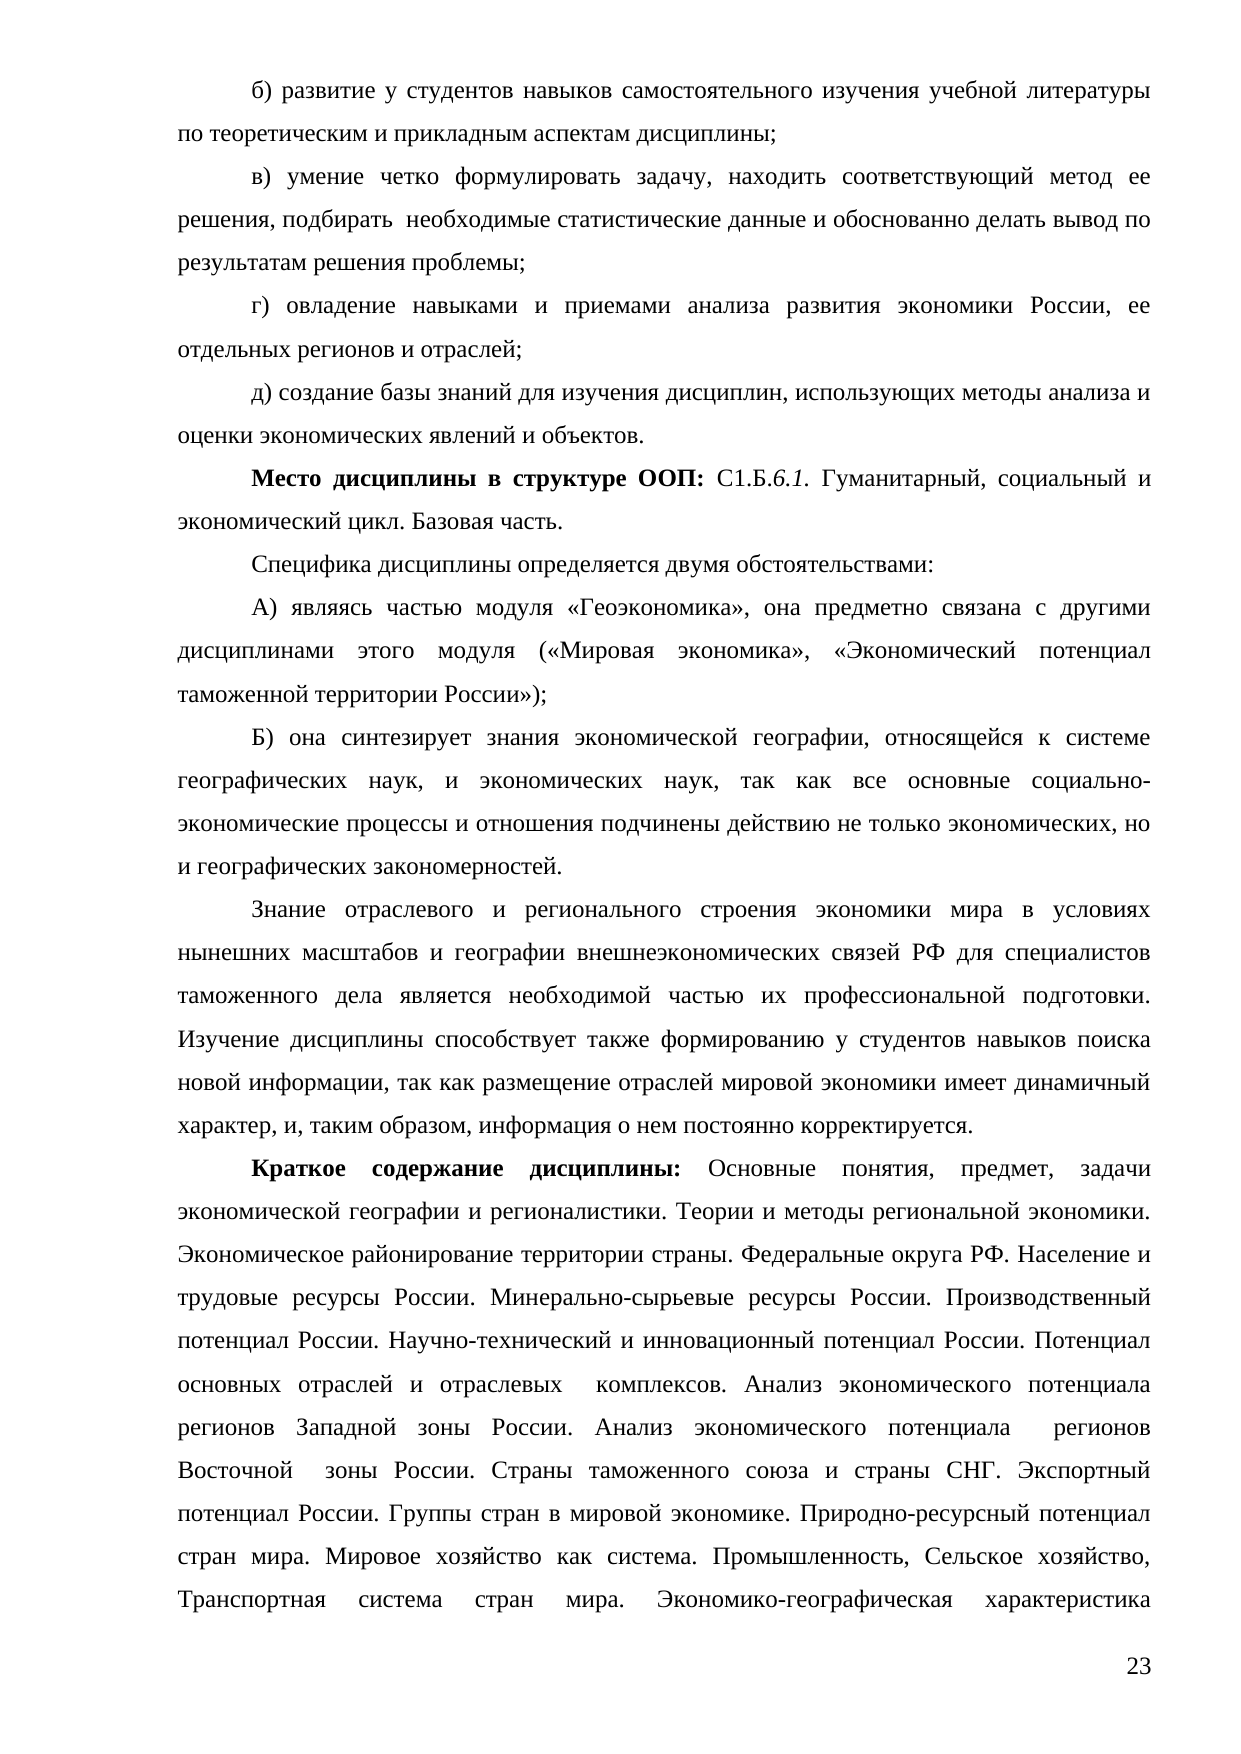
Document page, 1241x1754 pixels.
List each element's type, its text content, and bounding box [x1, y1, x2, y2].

text г) овладение навыками и приемами анализа развития экономики России, ее отдельных регионов и отраслей; [177, 291, 1152, 362]
text в) умение четко формулировать задачу, находить соответствующий метод ее решения, подбирать необходимые статистические данные и обоснованно делать вывод по результатам решения проблемы; [177, 161, 1152, 276]
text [177, 1153, 1152, 1613]
text д) создание базы знаний для изучения дисциплин, использующих методы анализа и оценки экономических явлений и объектов. [177, 377, 1152, 449]
text Специфика дисциплины определяется двумя обстоятельствами: [177, 549, 1152, 578]
text А) являясь частью модуля «Геоэкономика», она предметно связана с другими дисциплинами этого модуля («Мировая экономика», «Экономический потенциал таможенной территории России»); [177, 592, 1152, 707]
text Знание отраслевого и регионального строения экономики мира в условиях нынешних масштабов и географии внешнеэкономических связей РФ для специалистов таможенного дела является необходимой частью их профессиональной подготовки. Изучение дисциплины способствует также формированию у студентов навыков поиска новой информации, так как размещение отраслей мировой экономики имеет динамичный характер, и, таким образом, информация о нем постоянно корректируется. [177, 894, 1152, 1139]
text Б) она синтезирует знания экономической географии, относящейся к системе географических наук, и экономических наук, так как все основные социально-экономические процессы и отношения подчинены действию не только экономических, но и географических закономерностей. [177, 722, 1152, 880]
text б) развитие у студентов навыков самостоятельного изучения учебной литературы по теоретическим и прикладным аспектам дисциплины; [177, 75, 1152, 147]
text Место дисциплины в структуре ООП: С1.Б.6.1. Гуманитарный, социальный и экономический цикл. Базовая часть. [177, 463, 1152, 535]
